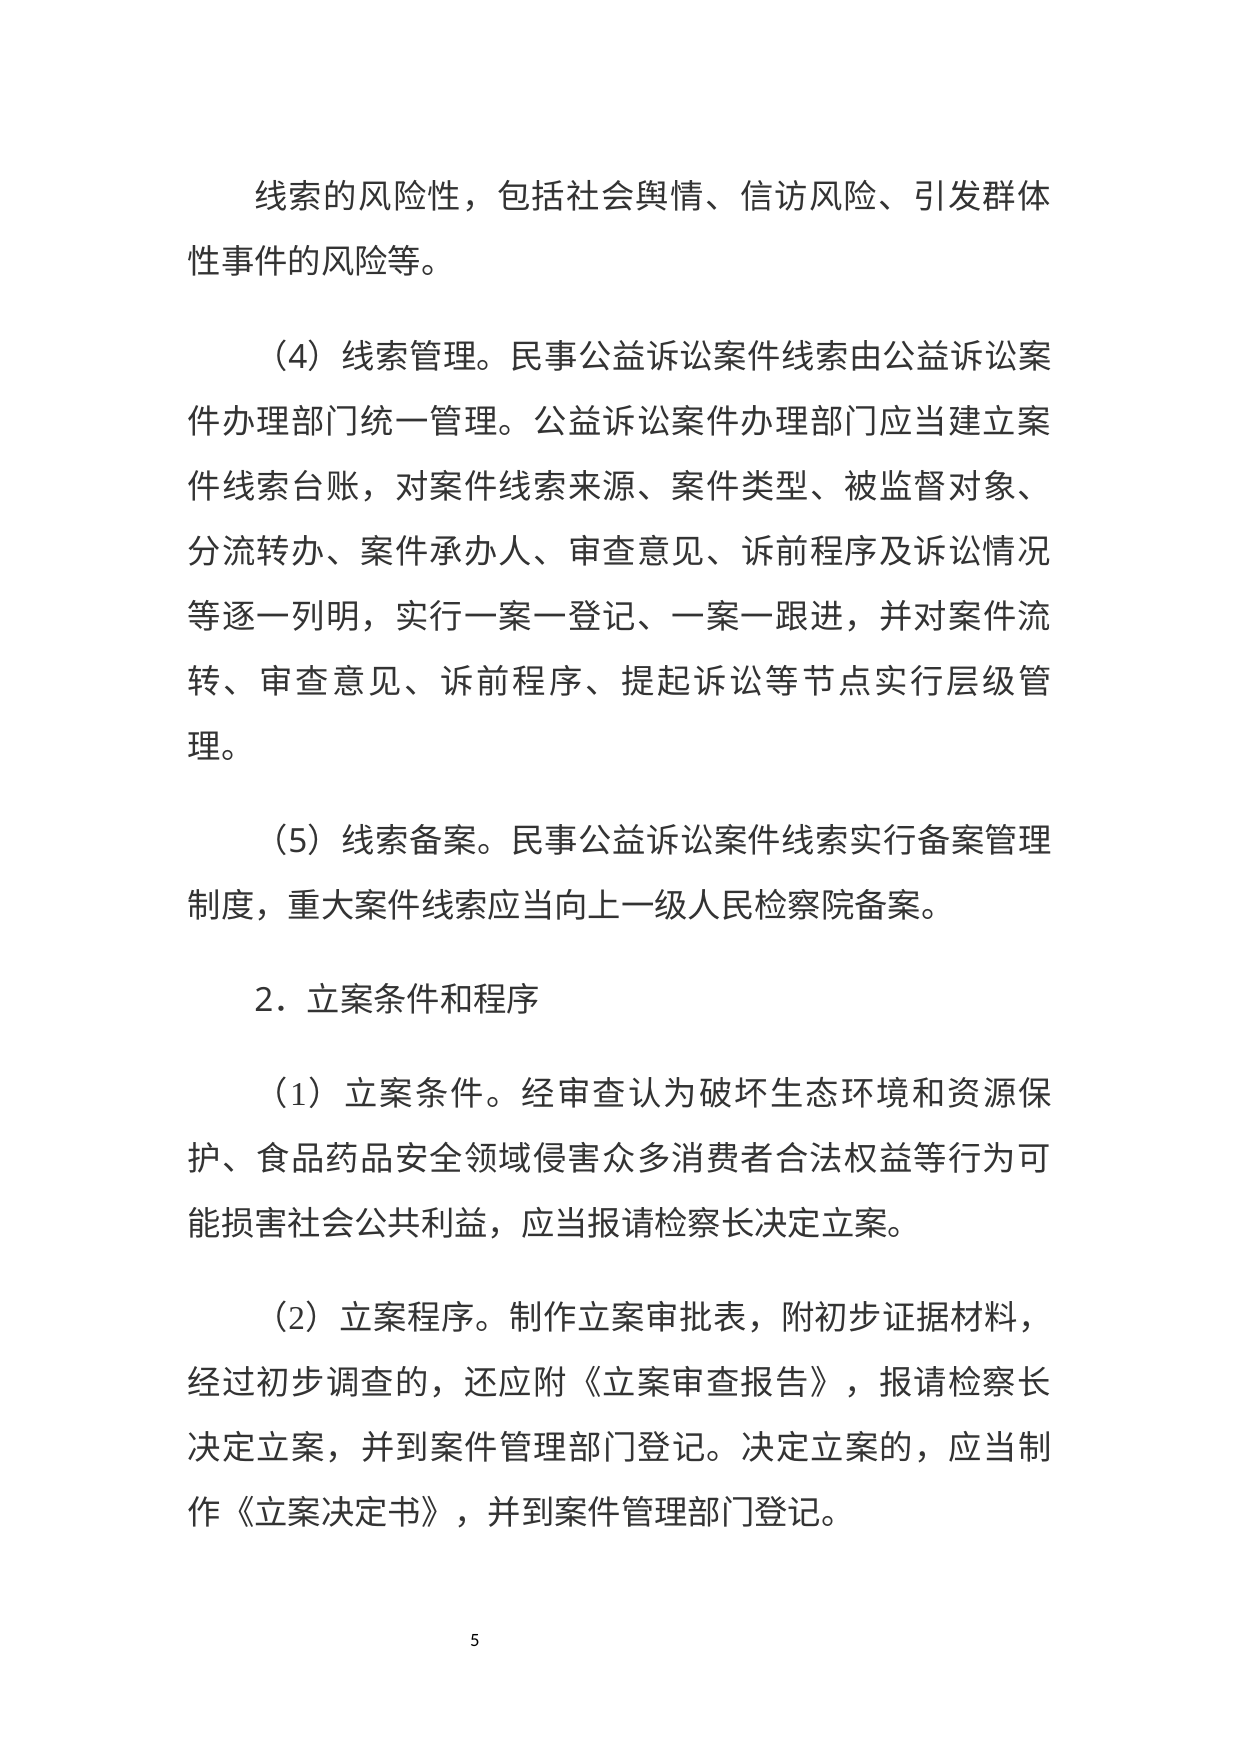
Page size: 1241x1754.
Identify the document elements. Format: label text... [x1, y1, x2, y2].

text 线索的风险性，包括社会舆情、信访风险、引发群体性事件的风险等。 [187, 162, 1053, 292]
text （4）线索管理。民事公益诉讼案件线索由公益诉讼案件办理部门统一管理。公益诉讼案件办理部门应当建立案件线索台账，对案件线索来源、案件类型、被监督对象、分流转办、案件承办人、审查意见、诉前程序及诉讼情况等逐一列明，实行一案一登记、一案一跟进，并对案件流转、审查意见、诉前程序、提起诉讼等节点实行层级管理。 [187, 321, 1053, 776]
text （5）线索备案。民事公益诉讼案件线索实行备案管理制度，重大案件线索应当向上一级人民检察院备案。 [187, 805, 1053, 935]
text （1）立案条件。经审查认为破坏生态环境和资源保护、食品药品安全领域侵害众多消费者合法权益等行为可能损害社会公共利益，应当报请检察长决定立案。 [187, 1059, 1053, 1254]
text （2）立案程序。制作立案审批表，附初步证据材料，经过初步调查的，还应附《立案审查报告》，报请检察长决定立案，并到案件管理部门登记。决定立案的，应当制作《立案决定书》，并到案件管理部门登记。 [187, 1283, 1053, 1543]
text 2．立案条件和程序 [187, 964, 1053, 1029]
